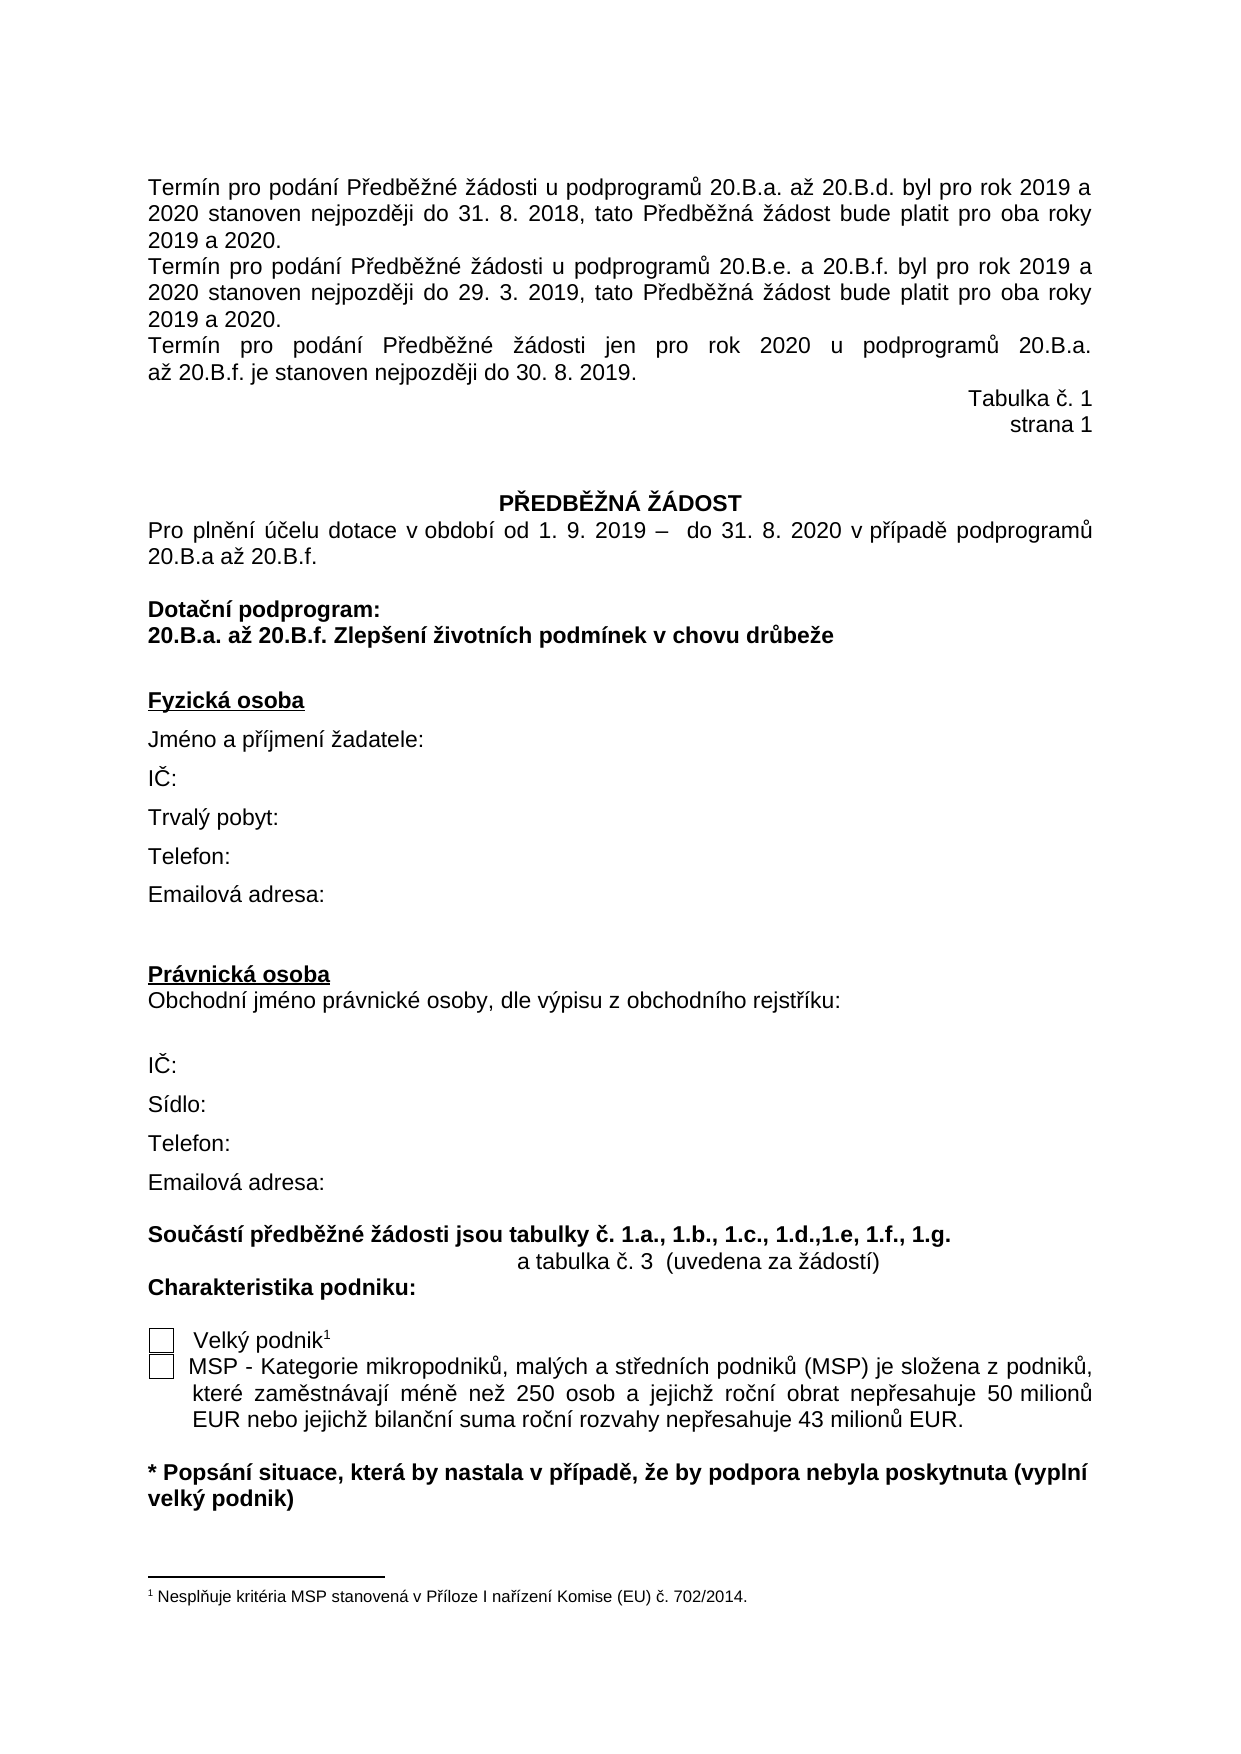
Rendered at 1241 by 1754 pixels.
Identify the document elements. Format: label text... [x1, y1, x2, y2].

text Tabulka č. 1 [148, 385, 1093, 411]
text a tabulka č. 3 (uvedena za žádostí) [148, 1248, 1093, 1274]
text Sídlo: [148, 1091, 1093, 1117]
text Obchodní jméno právnické osoby, dle výpisu z obchodního rejstříku: [148, 987, 1093, 1013]
text Termín pro podání Předběžné žádosti jen pro rok 2020 u podprogramů 20.B.a. až 20.B.f. je stanoven nejpozději do 30. 8. 2019. [148, 332, 1093, 385]
text Emailová adresa: [148, 881, 1093, 908]
text Velký podnik [148, 1327, 1093, 1353]
text Emailová adresa: [148, 1169, 1093, 1195]
text Termín pro podání Předběžné žádosti u podprogramů 20.B.e. a 20.B.f. byl pro rok 2019 a 2020 stanoven nejpozději do 29. 3. 2019, tato Předběžná žádost bude platit pro oba roky 2019 a 2020. [148, 253, 1093, 332]
text Termín pro podání Předběžné žádosti u podprogramů 20.B.a. až 20.B.d. byl pro rok 2019 a 2020 stanoven nejpozději do 31. 8. 2018, tato Předběžná žádost bude platit pro oba roky 2019 a 2020. [148, 174, 1093, 253]
text Trvalý pobyt: [148, 804, 1093, 830]
text IČ: [148, 765, 1093, 791]
text Charakteristika podniku: [148, 1274, 1093, 1300]
text strana 1 [148, 411, 1093, 437]
text Součástí předběžné žádosti jsou tabulky č. 1.a., 1.b., 1.c., 1.d.,1.e, 1.f., 1.g. [148, 1221, 1093, 1248]
text MSP - Kategorie mikropodniků, malých a středních podniků (MSP) je složena z podniků, které zaměstnávají méně než 250 osob a jejichž roční obrat nepřesahuje 50 milionů EUR nebo jejichž bilanční suma roční rozvahy nepřesahuje 43 milionů EUR. [148, 1353, 1093, 1432]
text IČ: [148, 1052, 1093, 1078]
text Telefon: [148, 1130, 1093, 1156]
text * Popsání situace, která by nastala v případě, že by podpora nebyla poskytnuta (vyplní velký podnik) [148, 1458, 1093, 1511]
text Jméno a příjmení žadatele: [148, 726, 1093, 752]
text PŘEDBĚŽNÁ ŽÁDOST [148, 490, 1093, 517]
text Právnická osoba [148, 961, 1093, 987]
text Fyzická osoba [148, 687, 1093, 713]
text Telefon: [148, 843, 1093, 869]
text 20.B.a. až 20.B.f. Zlepšení životních podmínek v chovu drůbeže [148, 622, 1093, 648]
text Pro plnění účelu dotace v období od 1. 9. 2019 – do 31. 8. 2020 v případě podprogramů 20.B.a až 20.B.f. [148, 517, 1093, 569]
text Dotační podprogram: [148, 596, 1093, 622]
